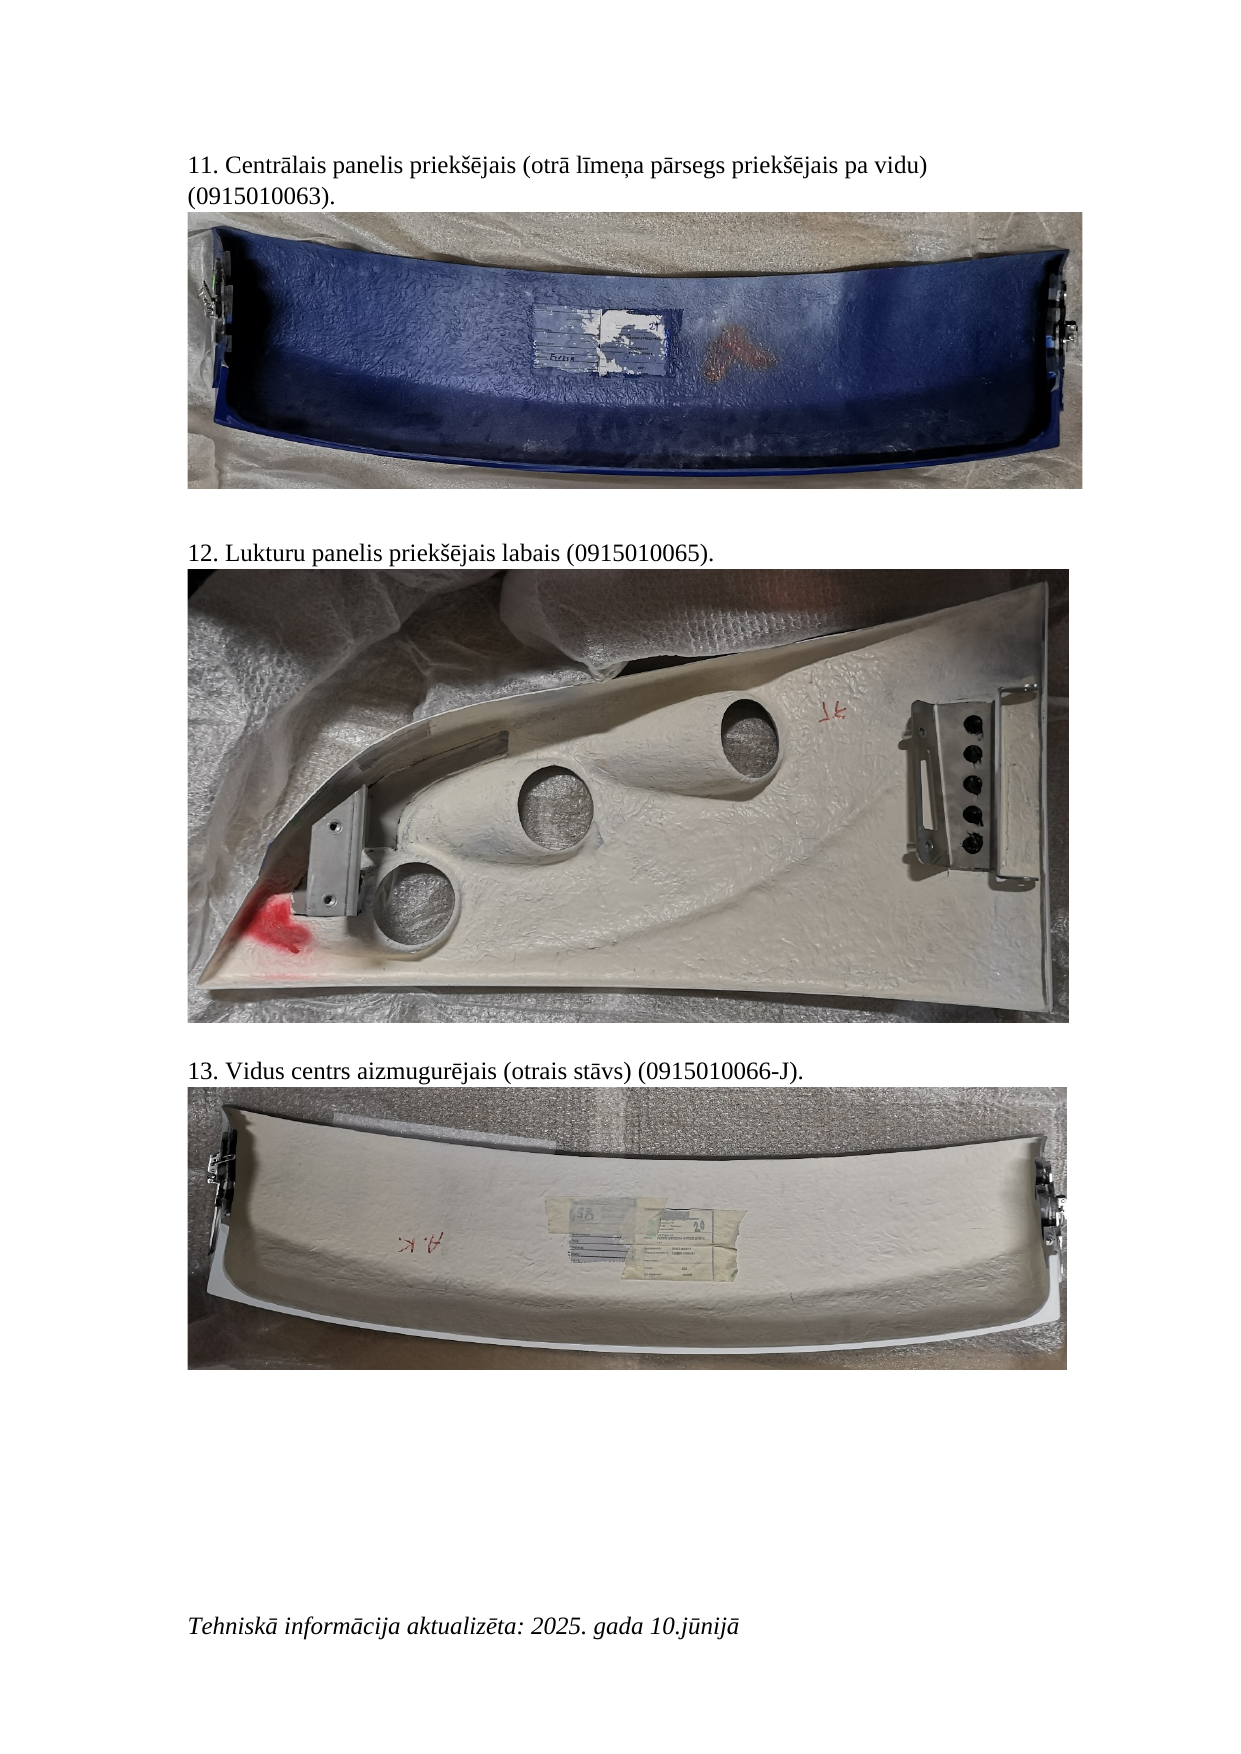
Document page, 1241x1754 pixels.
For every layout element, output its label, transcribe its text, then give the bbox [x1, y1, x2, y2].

text 12. Lukturu panelis priekšējais labais (0915010065). [187, 538, 1053, 567]
picture [187, 1087, 1067, 1370]
text 11. Centrālais panelis priekšējais (otrā līmeņa pārsegs priekšējais pa vidu) (0915010063). [187, 150, 1053, 210]
text 13. Vidus centrs aizmugurējais (otrais stāvs) (0915010066-J). [187, 1056, 1053, 1085]
picture [187, 212, 1083, 489]
picture [187, 569, 1069, 1023]
